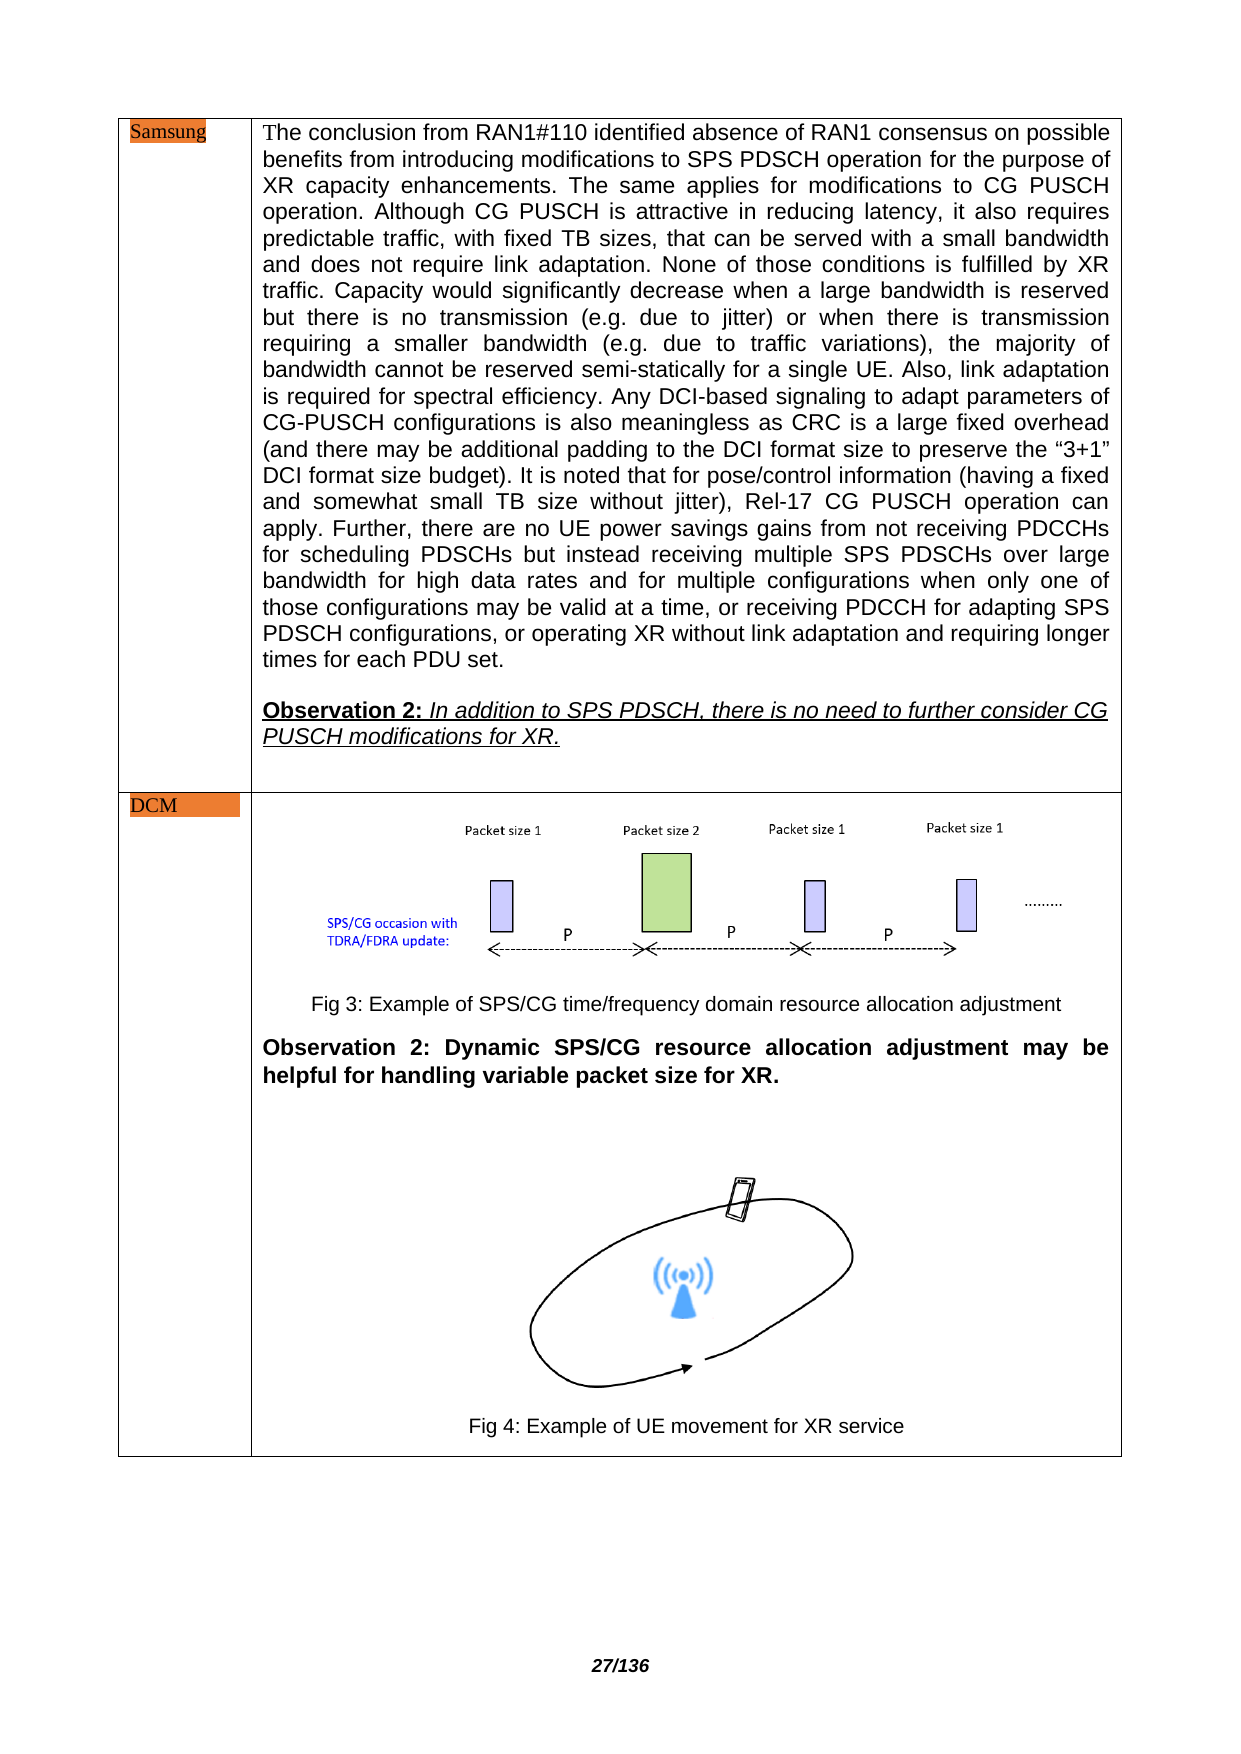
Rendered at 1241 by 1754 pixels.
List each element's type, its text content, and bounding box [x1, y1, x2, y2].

table_cell The conclusion from RAN1#110 identified absence of RAN1 consensus on possible benefits from introducing modifications to SPS PDSCH operation for the purpose of XR capacity enhancements. The same applies for modifications to CG PUSCH operation. Although CG PUSCH is attractive in reducing latency, it also requires predictable traffic, with fixed TB sizes, that can be served with a small bandwidth and does not require link adaptation. None of those conditions is fulfilled by XR traffic. Capacity would significantly decrease when a large bandwidth is reserved but there is no transmission (e.g. due to jitter) or when there is transmission requiring a smaller bandwidth (e.g. due to traffic variations), the majority of bandwidth cannot be reserved semi-statically for a single UE. Also, link adaptation is required for spectral efficiency. Any DCI-based signaling to adapt parameters of CG-PUSCH configurations is also meaningless as CRC is a large fixed overhead (and there may be additional padding to the DCI format size to preserve the “3+1” DCI format size budget). It is noted that for pose/control information (having a fixed and somewhat small TB size without jitter), Rel-17 CG PUSCH operation can apply. Further, there are no UE power savings gains from not receiving PDCCHs for scheduling PDSCHs but instead receiving multiple SPS PDSCHs over large bandwidth for high data rates and for multiple configurations when only one of those configurations may be valid at a time, or receiving PDCCH for adapting SPS PDSCH configurations, or operating XR without link adaptation and requiring longer times for each PDU set. Observation 2: In addition to SPS PDSCH, there is no need to further consider CG PUSCH modifications for XR. [252, 119, 1121, 792]
picture [505, 1150, 868, 1395]
table_cell Samsung [119, 119, 251, 792]
table_cell DCM [119, 793, 251, 1456]
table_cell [252, 793, 1121, 1456]
picture [300, 793, 1073, 973]
